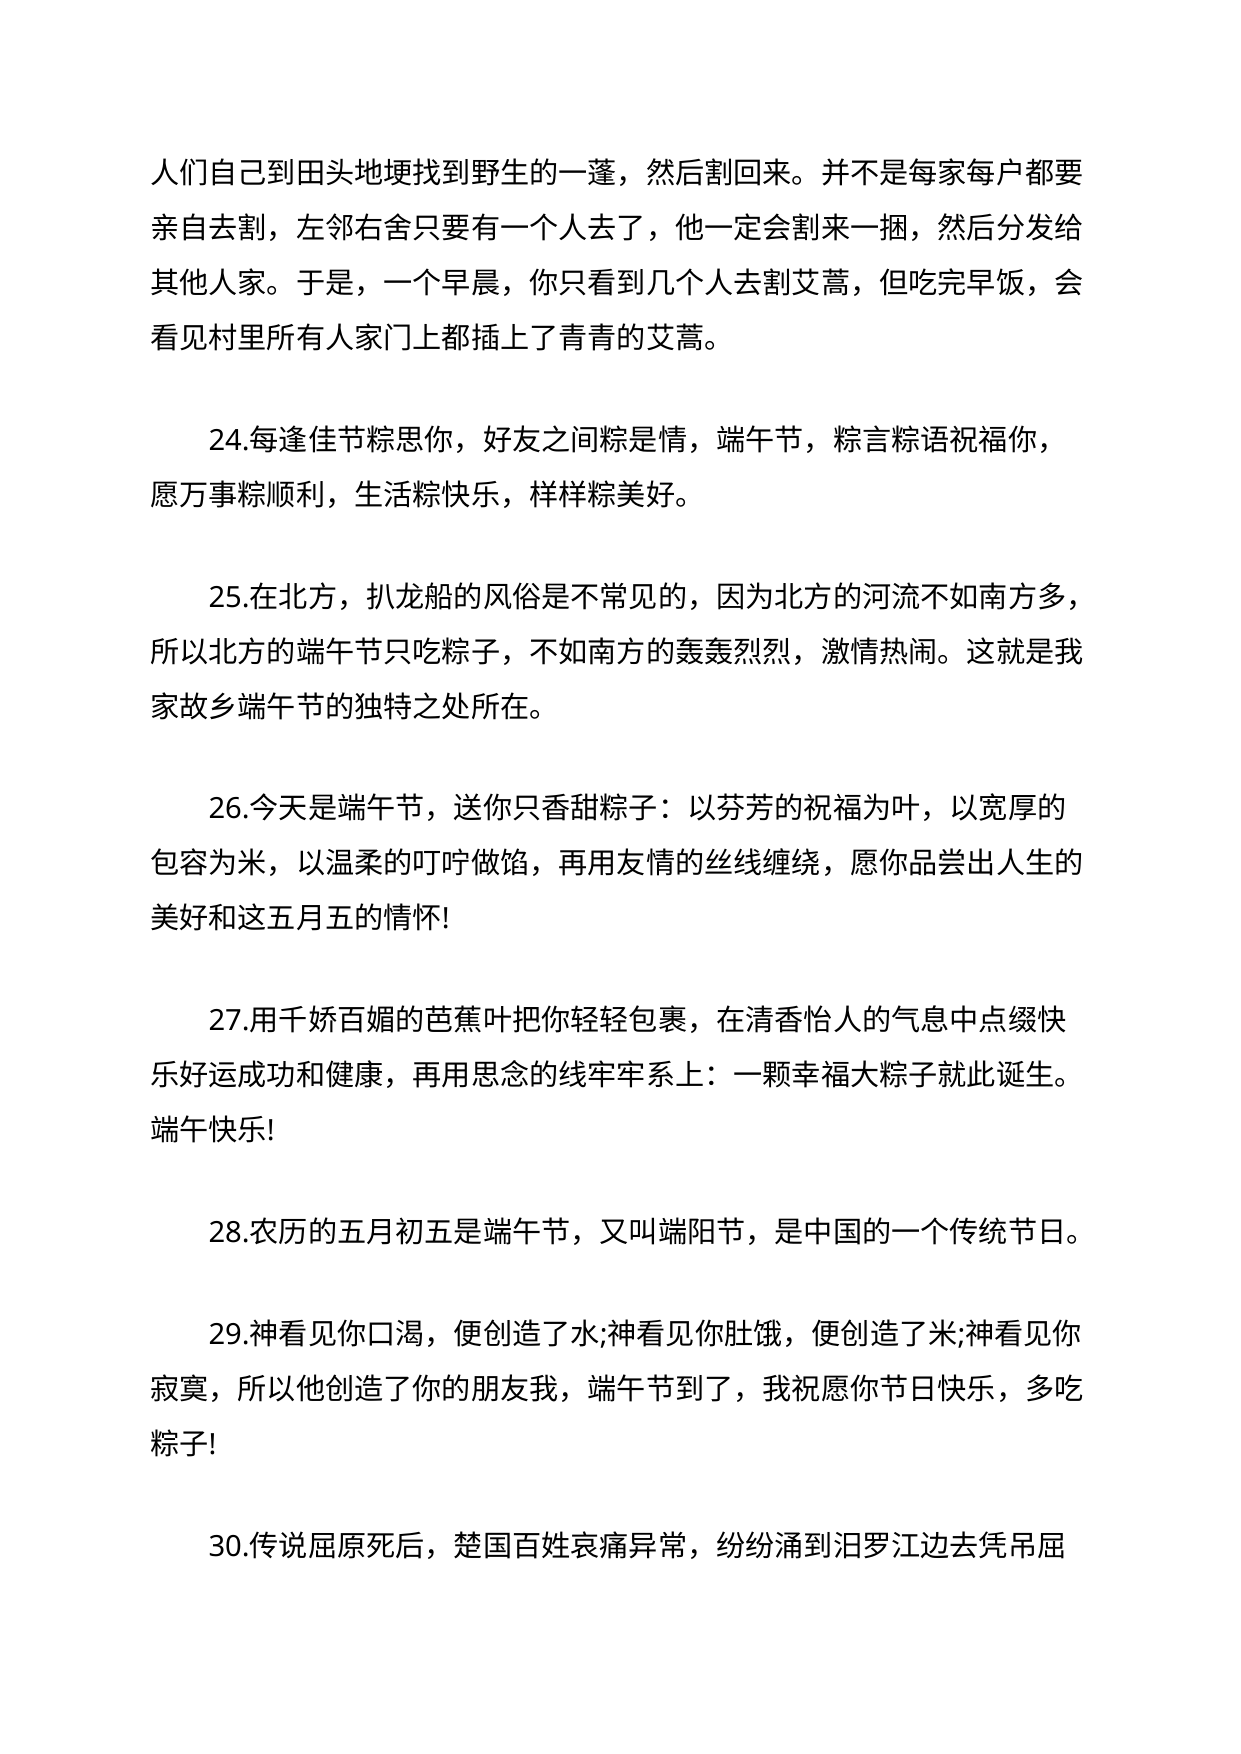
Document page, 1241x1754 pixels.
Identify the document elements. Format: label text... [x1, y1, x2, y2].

text 29.神看见你口渴，便创造了水;神看见你肚饿，便创造了米;神看见你寂寞，所以他创造了你的朋友我，端午节到了，我祝愿你节日快乐，多吃粽子! [150, 1311, 1090, 1463]
text 27.用千娇百媚的芭蕉叶把你轻轻包裹，在清香怡人的气息中点缀快乐好运成功和健康，再用思念的线牢牢系上：一颗幸福大粽子就此诞生。端午快乐! [150, 997, 1090, 1149]
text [150, 150, 1090, 357]
text 25.在北方，扒龙船的风俗是不常见的，因为北方的河流不如南方多，所以北方的端午节只吃粽子，不如南方的轰轰烈烈，激情热闹。这就是我家故乡端午节的独特之处所在。 [150, 573, 1090, 725]
text 24.每逢佳节粽思你，好友之间粽是情，端午节，粽言粽语祝福你，愿万事粽顺利，生活粽快乐，样样粽美好。 [150, 416, 1090, 514]
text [150, 1522, 1090, 1565]
text 26.今天是端午节，送你只香甜粽子：以芬芳的祝福为叶，以宽厚的包容为米，以温柔的叮咛做馅，再用友情的丝线缠绕，愿你品尝出人生的美好和这五月五的情怀! [150, 785, 1090, 937]
text 28.农历的五月初五是端午节，又叫端阳节，是中国的一个传统节日。 [150, 1209, 1090, 1251]
